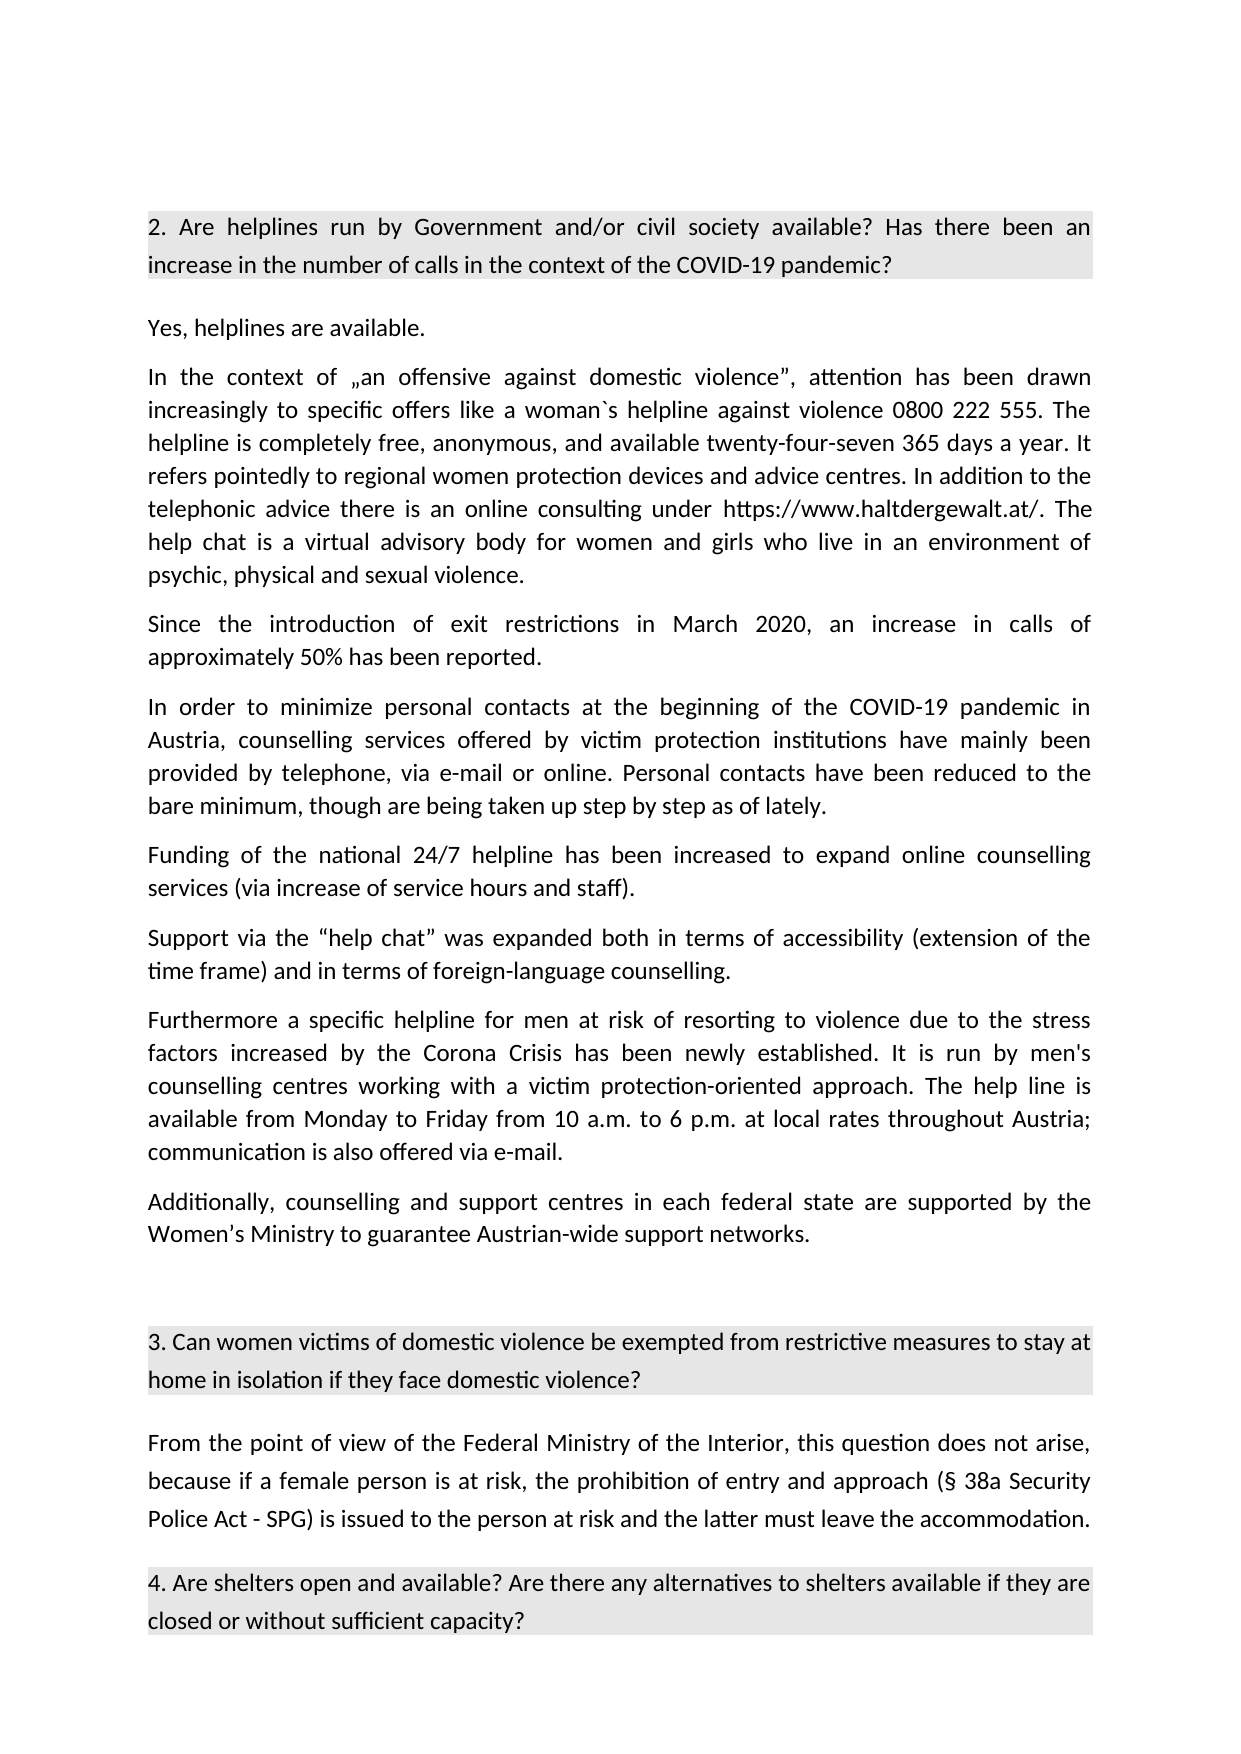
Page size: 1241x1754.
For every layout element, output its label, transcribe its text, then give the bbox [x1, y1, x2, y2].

text 3. Can women victims of domestic violence be exempted from restrictive measures to stay at home in isolation if they face domestic violence? [148, 1357, 1093, 1395]
text Support via the “help chat” was expanded both in terms of accessibility (extension of the time frame) and in terms of foreign-language counselling. [148, 922, 1093, 985]
text In order to minimize personal contacts at the beginning of the COVID-19 pandemic in Austria, counselling services offered by victim protection institutions have mainly been provided by telephone, via e-mail or online. Personal contacts have been reduced to the bare minimum, though are being taken up step by step as of lately. [148, 691, 1093, 820]
text In the context of „an offensive against domestic violence”, attention has been drawn increasingly to specific offers like a woman`s helpline against violence 0800 222 555. The helpline is completely free, anonymous, and available twenty-four-seven 365 days a year. It refers pointedly to regional women protection devices and advice centres. In addition to the telephonic advice there is an online consulting under https://www.haltdergewalt.at/. The help chat is a virtual advisory body for women and girls who live in an environment of psychic, physical and sexual violence. [148, 362, 1093, 589]
text Furthermore a specific helpline for men at risk of resorting to violence due to the stress factors increased by the Corona Crisis has been newly established. It is run by men's counselling centres working with a victim protection-oriented approach. The help line is available from Monday to Friday from 10 a.m. to 6 p.m. at local rates throughout Austria; communication is also offered via e-mail. [148, 1004, 1093, 1167]
text Funding of the national 24/7 helpline has been increased to expand online counselling services (via increase of service hours and staff). [148, 839, 1093, 903]
text From the point of view of the Federal Ministry of the Interior, this question does not arise, because if a female person is at risk, the prohibition of entry and approach (§ 38a Security Police Act - SPG) is issued to the person at risk and the latter must leave the accommodation. [148, 1427, 1093, 1534]
text Since the introduction of exit restrictions in March 2020, an increase in calls of approximately 50% has been reported. [148, 609, 1093, 672]
text Yes, helplines are available. [148, 312, 1093, 342]
text 2. Are helplines run by Government and/or civil society available? Has there been an increase in the number of calls in the context of the COVID-19 pandemic? [148, 211, 1093, 279]
text Additionally, counselling and support centres in each federal state are supported by the Women’s Ministry to guarantee Austrian-wide support networks. [148, 1186, 1093, 1249]
text 4. Are shelters open and available? Are there any alternatives to shelters available if they are closed or without sufficient capacity? [148, 1567, 1093, 1635]
